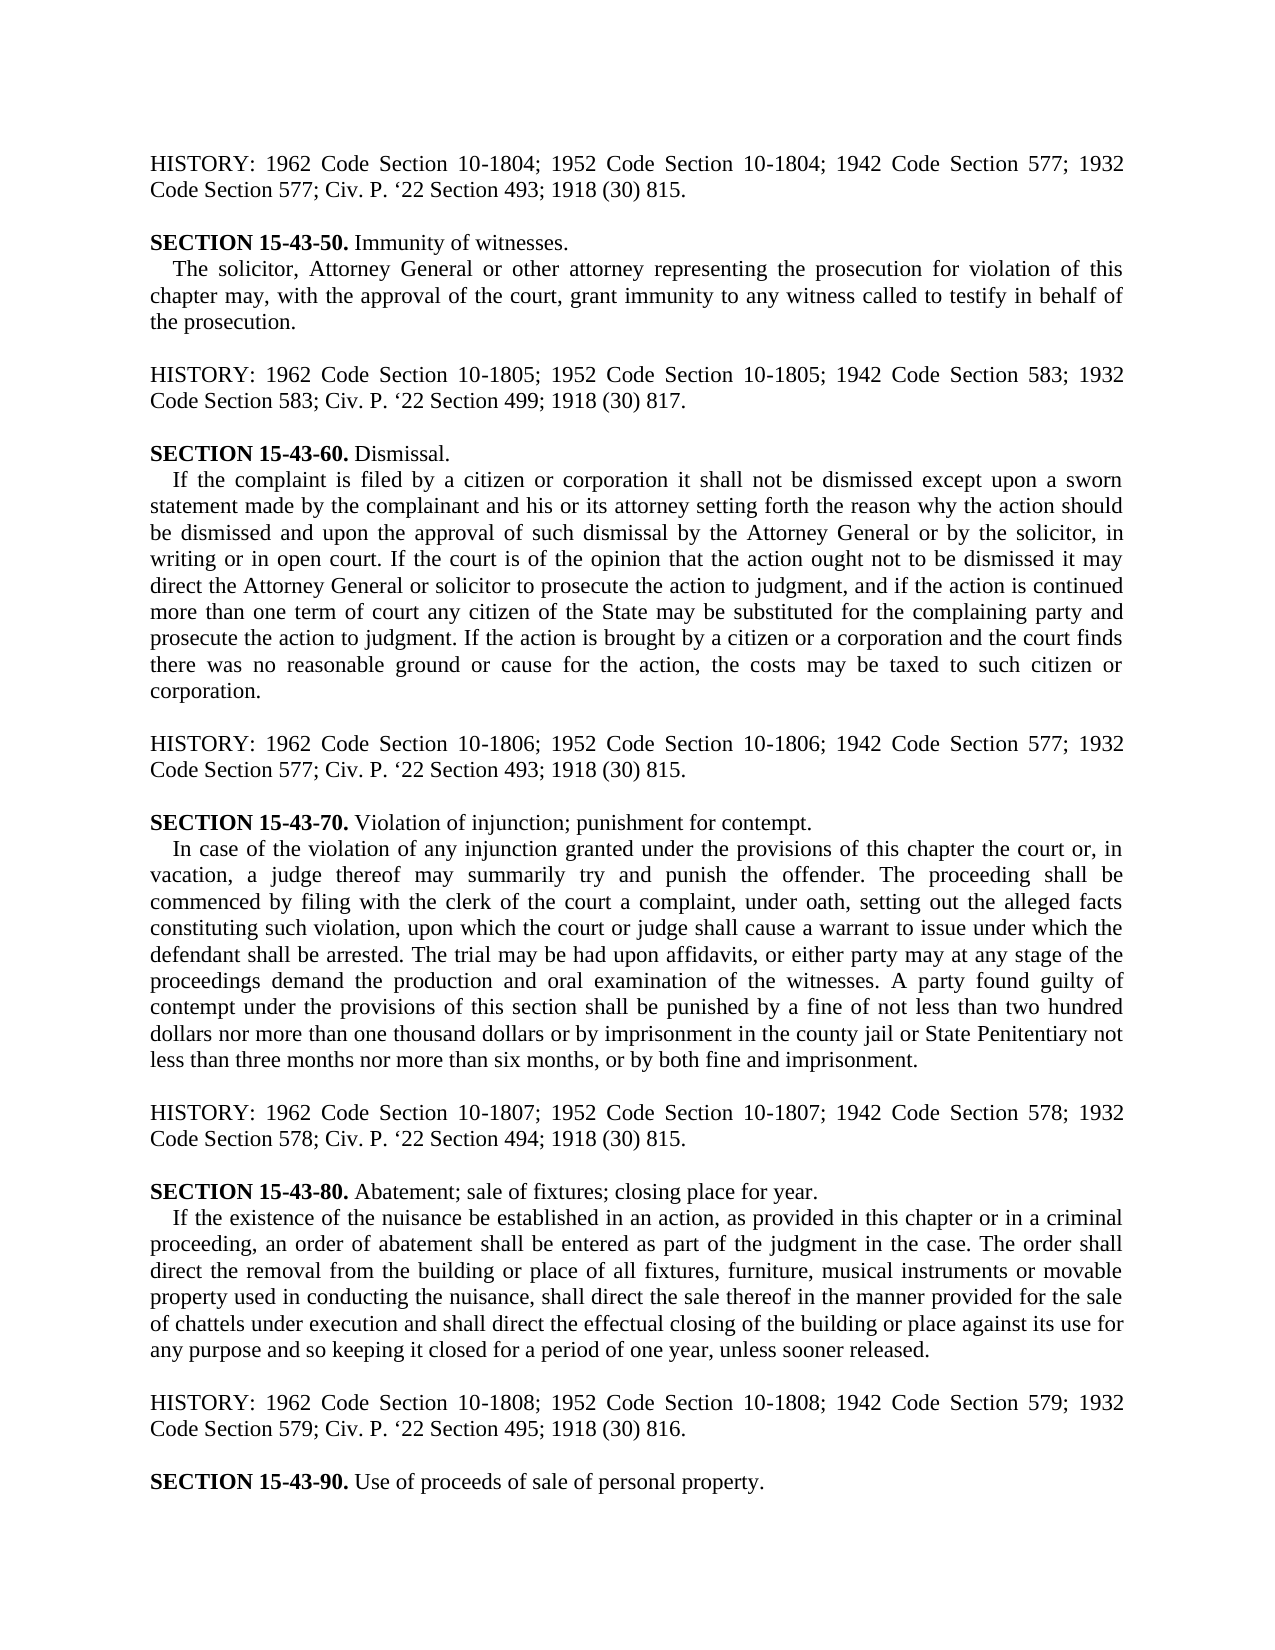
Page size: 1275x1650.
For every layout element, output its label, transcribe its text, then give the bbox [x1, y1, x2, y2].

text SECTION 15-43-70. Violation of injunction; punishment for contempt. [150, 809, 1125, 835]
text SECTION 15-43-50. Immunity of witnesses. [150, 229, 1125, 255]
text SECTION 15-43-60. Dismissal. [150, 440, 1125, 466]
text HISTORY: 1962 Code Section 10-1804; 1952 Code Section 10-1804; 1942 Code Section 577; 1932 Code Section 577; Civ. P. ‘22 Section 493; 1918 (30) 815. [150, 150, 1125, 203]
text If the existence of the nuisance be established in an action, as provided in this chapter or in a criminal proceeding, an order of abatement shall be entered as part of the judgment in the case. The order shall direct the removal from the building or place of all fixtures, furniture, musical instruments or movable property used in conducting the nuisance, shall direct the sale thereof in the manner provided for the sale of chattels under execution and shall direct the effectual closing of the building or place against its use for any purpose and so keeping it closed for a period of one year, unless sooner released. [150, 1204, 1125, 1362]
text HISTORY: 1962 Code Section 10-1808; 1952 Code Section 10-1808; 1942 Code Section 579; 1932 Code Section 579; Civ. P. ‘22 Section 495; 1918 (30) 816. [150, 1389, 1125, 1441]
text SECTION 15-43-80. Abatement; sale of fixtures; closing place for year. [150, 1178, 1125, 1204]
text If the complaint is filed by a citizen or corporation it shall not be dismissed except upon a sworn statement made by the complainant and his or its attorney setting forth the reason why the action should be dismissed and upon the approval of such dismissal by the Attorney General or by the solicitor, in writing or in open court. If the court is of the opinion that the action ought not to be dismissed it may direct the Attorney General or solicitor to prosecute the action to judgment, and if the action is continued more than one term of court any citizen of the State may be substituted for the complaining party and prosecute the action to judgment. If the action is brought by a citizen or a corporation and the court finds there was no reasonable ground or cause for the action, the costs may be taxed to such citizen or corporation. [150, 466, 1125, 703]
text The solicitor, Attorney General or other attorney representing the prosecution for violation of this chapter may, with the approval of the court, grant immunity to any witness called to testify in behalf of the prosecution. [150, 255, 1125, 334]
text HISTORY: 1962 Code Section 10-1806; 1952 Code Section 10-1806; 1942 Code Section 577; 1932 Code Section 577; Civ. P. ‘22 Section 493; 1918 (30) 815. [150, 730, 1125, 782]
text SECTION 15-43-90. Use of proceeds of sale of personal property. [150, 1468, 1125, 1494]
text HISTORY: 1962 Code Section 10-1807; 1952 Code Section 10-1807; 1942 Code Section 578; 1932 Code Section 578; Civ. P. ‘22 Section 494; 1918 (30) 815. [150, 1099, 1125, 1151]
text HISTORY: 1962 Code Section 10-1805; 1952 Code Section 10-1805; 1942 Code Section 583; 1932 Code Section 583; Civ. P. ‘22 Section 499; 1918 (30) 817. [150, 361, 1125, 413]
text In case of the violation of any injunction granted under the provisions of this chapter the court or, in vacation, a judge thereof may summarily try and punish the offender. The proceeding shall be commenced by filing with the clerk of the court a complaint, under oath, setting out the alleged facts constituting such violation, upon which the court or judge shall cause a warrant to issue under which the defendant shall be arrested. The trial may be had upon affidavits, or either party may at any stage of the proceedings demand the production and oral examination of the witnesses. A party found guilty of contempt under the provisions of this section shall be punished by a fine of not less than two hundred dollars nor more than one thousand dollars or by imprisonment in the county jail or State Penitentiary not less than three months nor more than six months, or by both fine and imprisonment. [150, 835, 1125, 1072]
